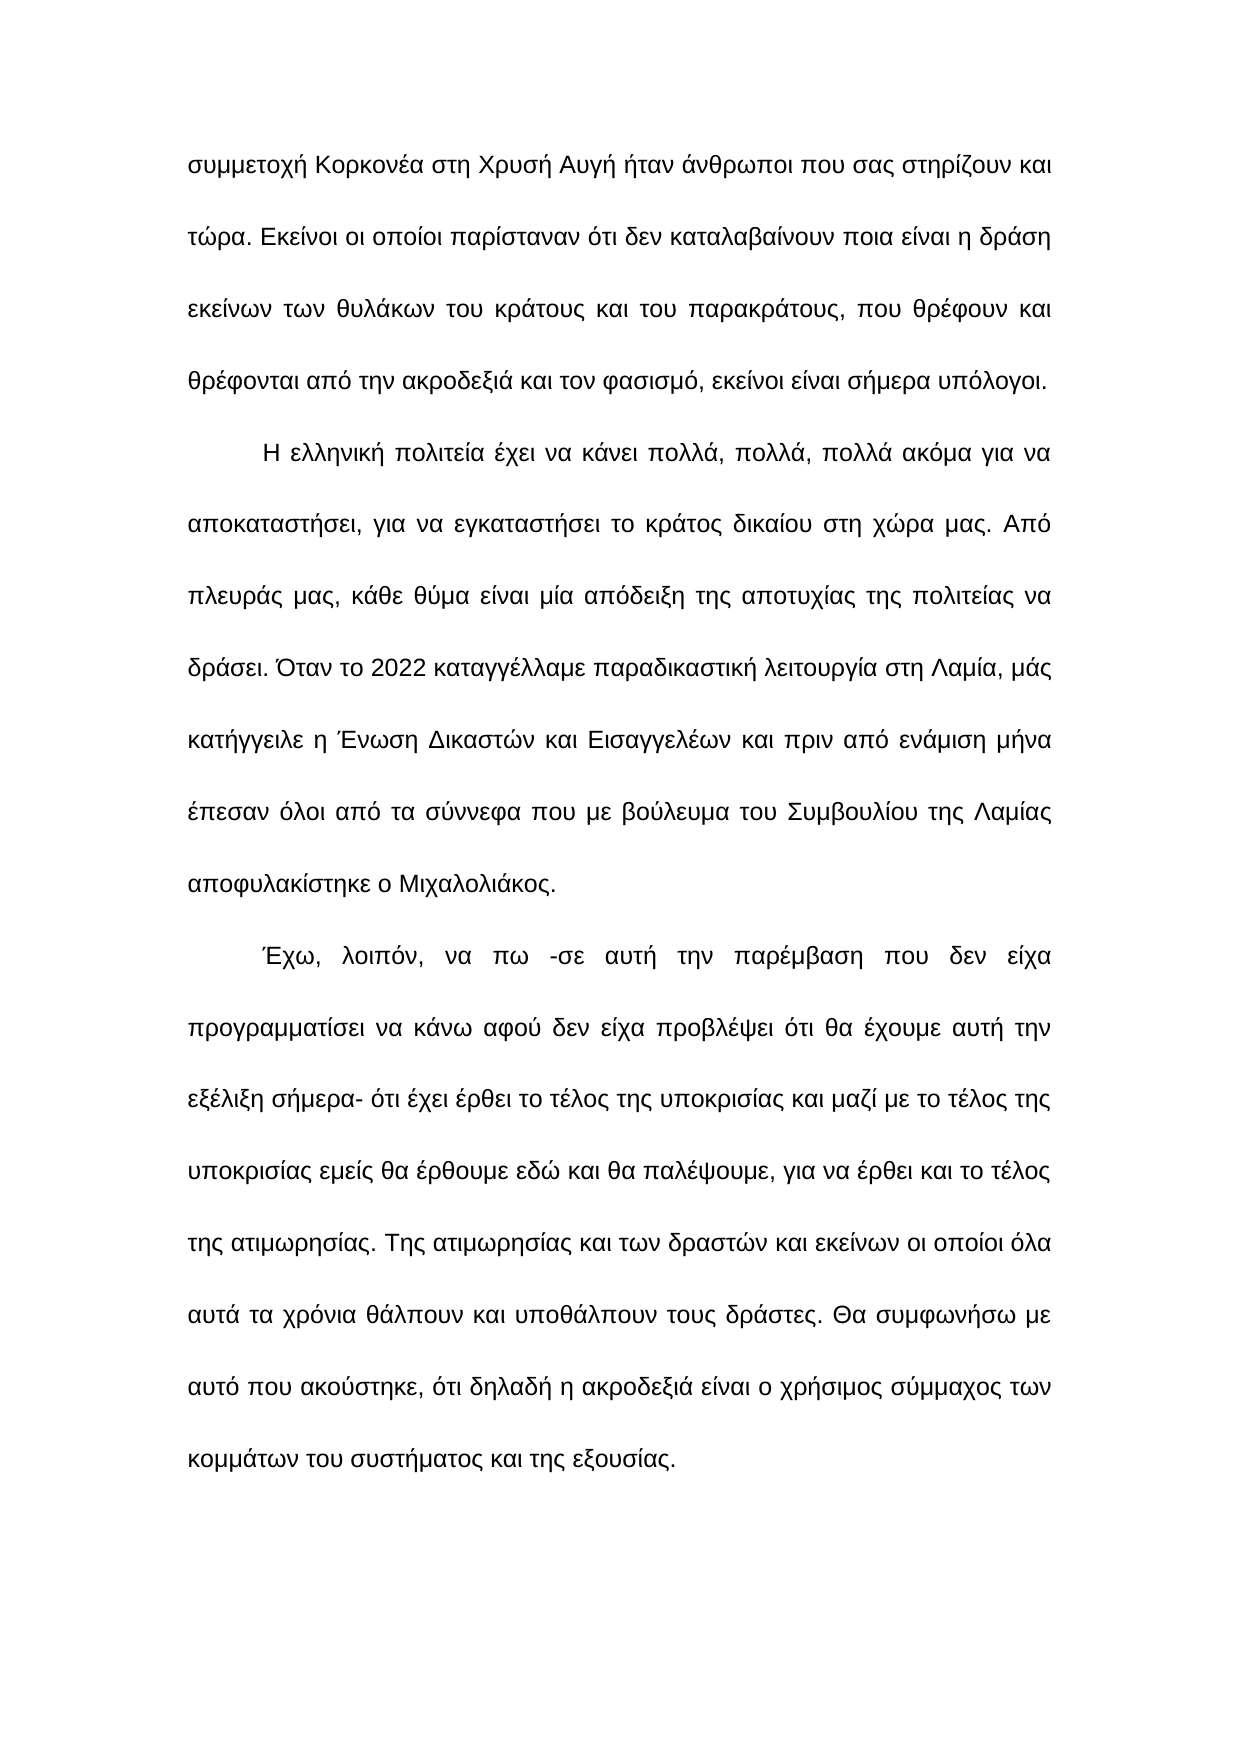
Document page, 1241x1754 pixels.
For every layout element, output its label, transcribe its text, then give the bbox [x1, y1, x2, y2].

text Η ελληνική πολιτεία έχει να κάνει πολλά, πολλά, πολλά ακόμα για να αποκαταστήσει, για να εγκαταστήσει το κράτος δικαίου στη χώρα μας. Από πλευράς μας, κάθε θύμα είναι μία απόδειξη της αποτυχίας της πολιτείας να δράσει. Όταν το 2022 καταγγέλλαμε παραδικαστική λειτουργία στη Λαμία, μάς κατήγγειλε η Ένωση Δικαστών και Εισαγγελέων και πριν από ενάμιση μήνα έπεσαν όλοι από τα σύννεφα που με βούλευμα του Συμβουλίου της Λαμίας αποφυλακίστηκε ο Μιχαλολιάκος. [187, 437, 1053, 897]
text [187, 150, 1053, 394]
text Έχω, λοιπόν, να πω -σε αυτή την παρέμβαση που δεν είχα προγραμματίσει να κάνω αφού δεν είχα προβλέψει ότι θα έχουμε αυτή την εξέλιξη σήμερα- ότι έχει έρθει το τέλος της υποκρισίας και μαζί με το τέλος της υποκρισίας εμείς θα έρθουμε εδώ και θα παλέψουμε, για να έρθει και το τέλος της ατιμωρησίας. Tης ατιμωρησίας και των δραστών και εκείνων οι οποίοι όλα αυτά τα χρόνια θάλπουν και υποθάλπουν τους δράστες. Θα συμφωνήσω με αυτό που ακούστηκε, ότι δηλαδή η ακροδεξιά είναι ο χρήσιμος σύμμαχος των κομμάτων του συστήματος και της εξουσίας. [187, 941, 1053, 1472]
